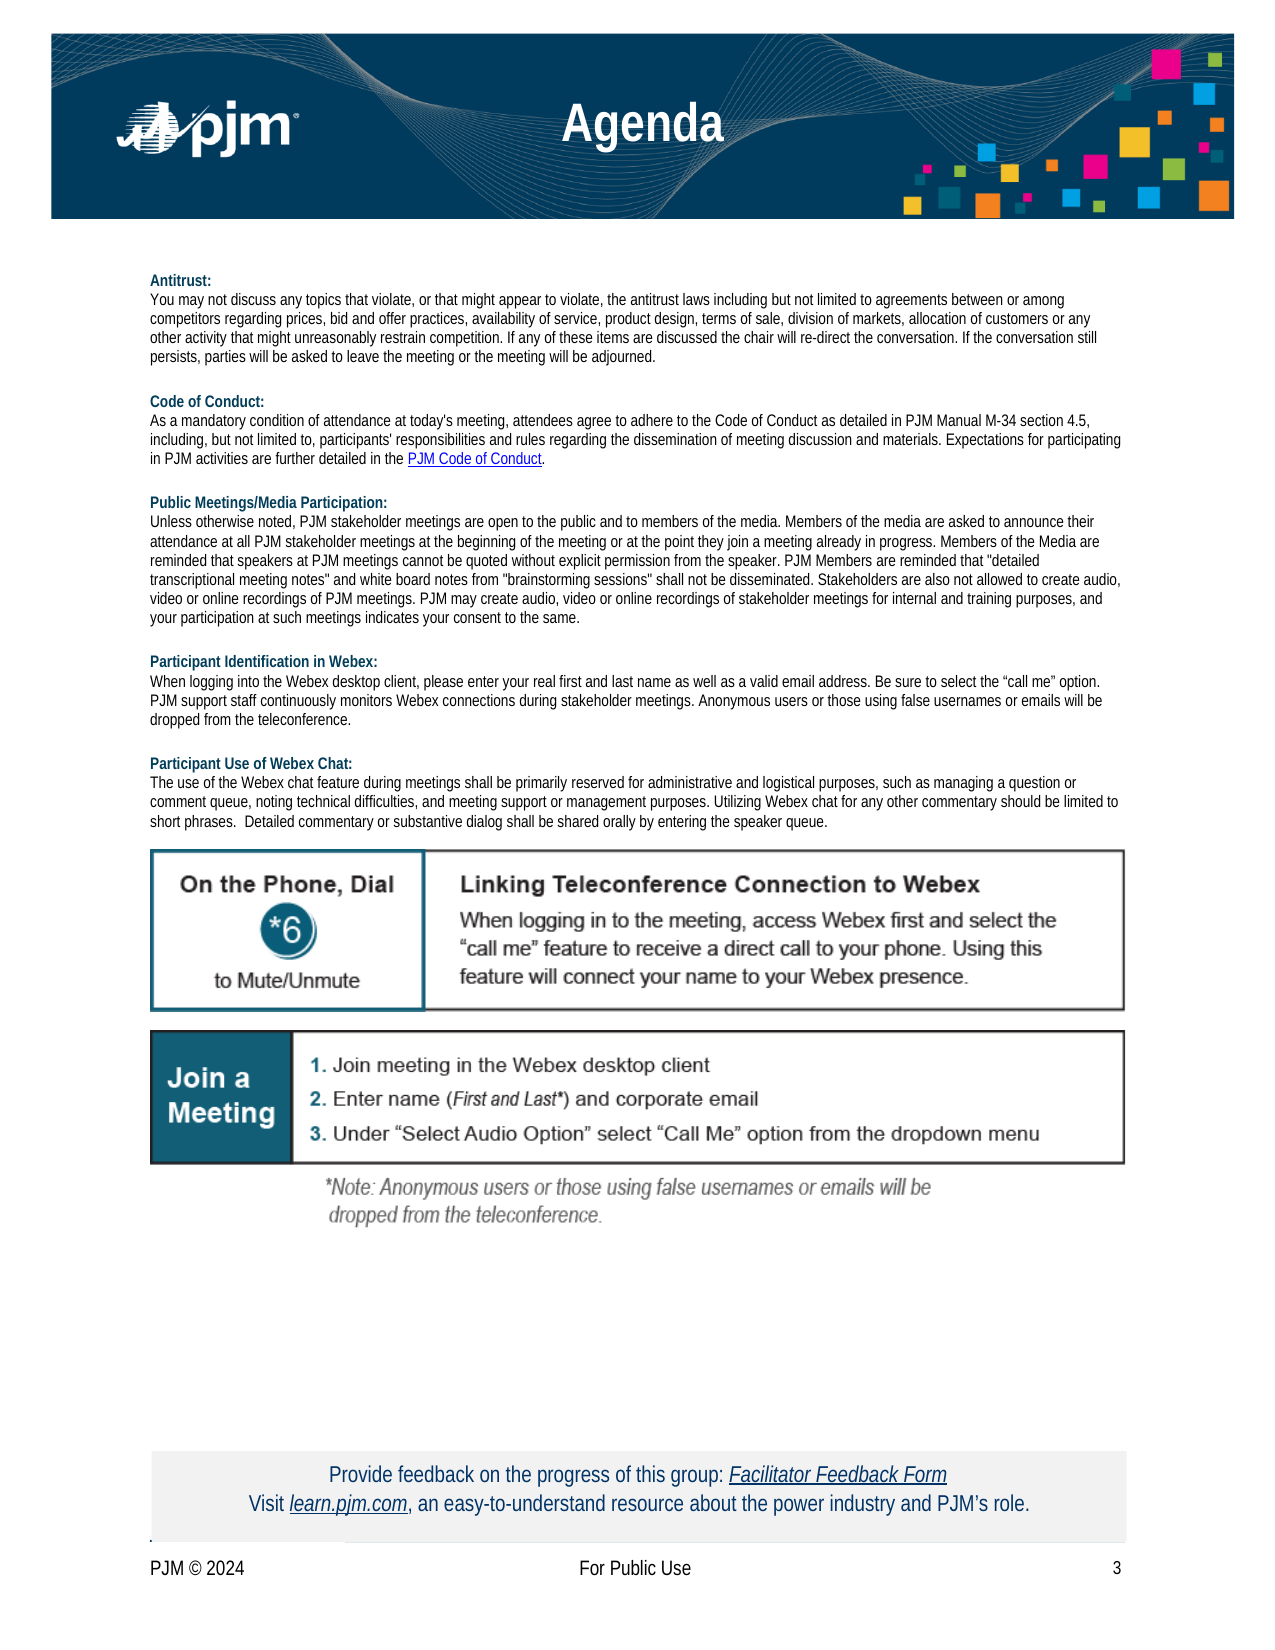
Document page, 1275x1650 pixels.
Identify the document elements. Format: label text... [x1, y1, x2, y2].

subtitle Participant Use of Webex Chat: [150, 754, 1125, 773]
text PJM support staff continuously monitors Webex connections during stakeholder meetings. Anonymous users or those using false usernames or emails will be dropped from the teleconference. [150, 691, 1125, 729]
text You may not discuss any topics that violate, or that might appear to violate, the antitrust laws including but not limited to agreements between or among competitors regarding prices, bid and offer practices, availability of service, product design, terms of sale, division of markets, allocation of customers or any other activity that might unreasonably restrain competition. If any of these items are discussed the chair will re-direct the conversation. If the conversation still persists, parties will be asked to leave the meeting or the meeting will be adjourned. [150, 290, 1125, 366]
subtitle Participant Identification in Webex: [150, 652, 1125, 671]
subtitle Code of Conduct: [150, 391, 1125, 411]
text The use of the Webex chat feature during meetings shall be primarily reserved for administrative and logistical purposes, such as managing a question or comment queue, noting technical difficulties, and meeting support or management purposes. Utilizing Webex chat for any other commentary should be limited to short phrases. Detailed commentary or substantive dialog shall be shared orally by entering the speaker queue. [150, 773, 1125, 831]
picture [51, 32, 1235, 219]
picture [150, 1030, 1125, 1231]
text Unless otherwise noted, PJM stakeholder meetings are open to the public and to members of the media. Members of the media are asked to announce their attendance at all PJM stakeholder meetings at the beginning of the meeting or at the point they join a meeting already in progress. Members of the Media are reminded that speakers at PJM meetings cannot be quoted without explicit permission from the speaker. PJM Members are reminded that "detailed transcriptional meeting notes" and white board notes from "brainstorming sessions" shall not be disseminated. Stakeholders are also not allowed to create audio, video or online recordings of PJM meetings. PJM may create audio, video or online recordings of stakeholder meetings for internal and training purposes, and your participation at such meetings indicates your consent to the same. [150, 512, 1125, 627]
text When logging into the Webex desktop client, please enter your real first and last name as well as a valid email address. Be sure to select the “call me” option. [150, 671, 1125, 691]
subtitle Antitrust: [150, 271, 1125, 290]
text As a mandatory condition of attendance at today's meeting, attendees agree to adhere to the Code of Conduct as detailed in PJM Manual M-34 section 4.5, including, but not limited to, participants' responsibilities and rules regarding the dissemination of meeting discussion and materials. Expectations for participating in PJM activities are further detailed in the PJM Code of Conduct. [150, 411, 1125, 468]
subtitle Public Meetings/Media Participation: [150, 493, 1125, 512]
picture [150, 849, 1125, 1012]
